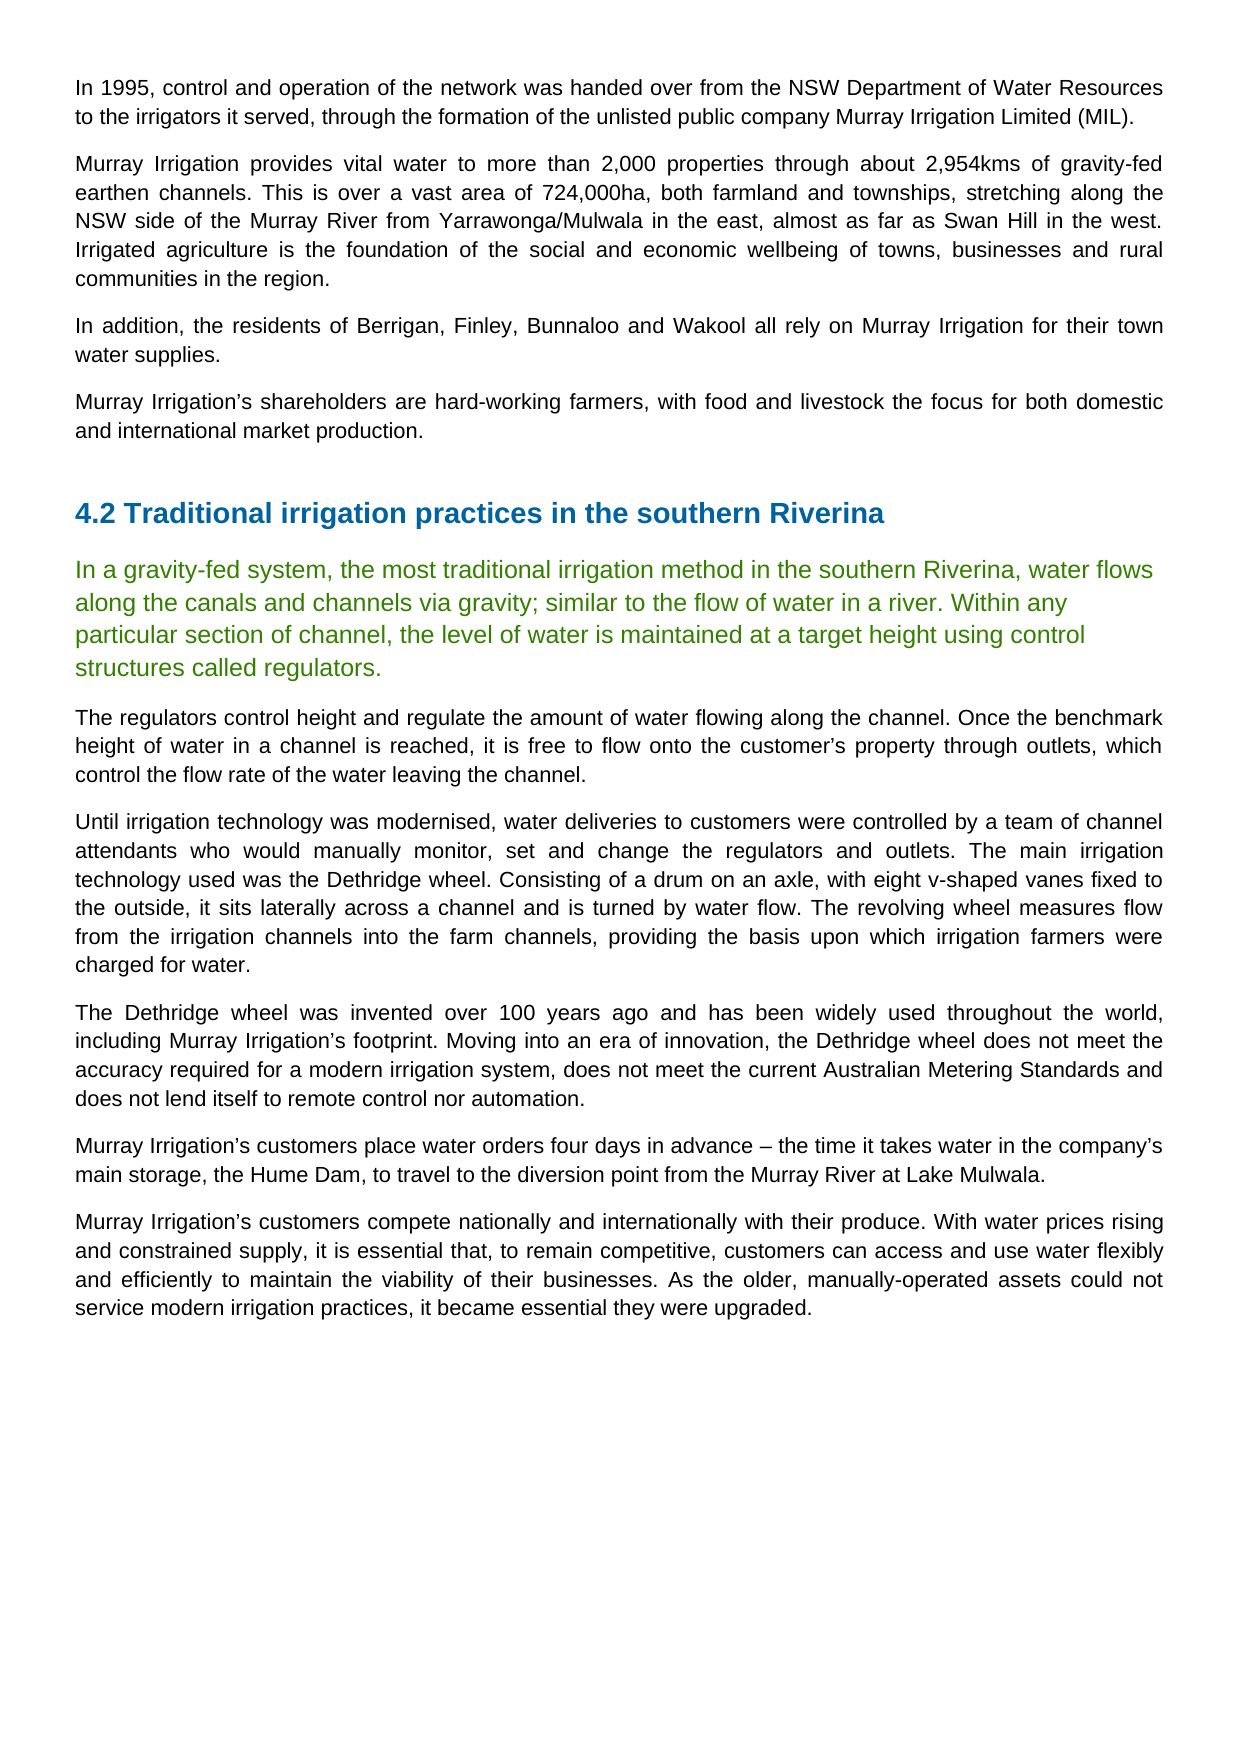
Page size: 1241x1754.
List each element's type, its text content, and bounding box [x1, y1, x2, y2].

text Murray Irrigation’s customers place water orders four days in advance – the time it takes water in the company’s main storage, the Hume Dam, to travel to the diversion point from the Murray River at Lake Mulwala. [75, 1133, 1165, 1187]
text In 1995, control and operation of the network was handed over from the NSW Department of Water Resources to the irrigators it served, through the formation of the unlisted public company Murray Irrigation Limited (MIL). [75, 75, 1165, 129]
text In addition, the residents of Berrigan, Finley, Bunnaloo and Wakool all rely on Murray Irrigation for their town water supplies. [75, 313, 1165, 367]
text Murray Irrigation’s customers compete nationally and internationally with their produce. With water prices rising and constrained supply, it is essential that, to remain competitive, customers can access and use water flexibly and efficiently to maintain the viability of their businesses. As the older, manually-operated assets could not service modern irrigation practices, it became essential they were upgraded. [75, 1209, 1165, 1320]
text The regulators control height and regulate the amount of water flowing along the channel. Once the benchmark height of water in a channel is reached, it is free to flow onto the customer’s property through outlets, which control the flow rate of the water leaving the channel. [75, 704, 1165, 787]
text Murray Irrigation’s shareholders are hard-working farmers, with food and livestock the focus for both domestic and international market production. [75, 389, 1165, 443]
text Until irrigation technology was modernised, water deliveries to customers were controlled by a team of channel attendants who would manually monitor, set and change the regulators and outlets. The main irrigation technology used was the Dethridge wheel. Consisting of a drum on an axle, with eight v-shaped vanes fixed to the outside, it sits laterally across a channel and is turned by water flow. The revolving wheel measures flow from the irrigation channels into the farm channels, providing the basis upon which irrigation farmers were charged for water. [75, 809, 1165, 978]
text Murray Irrigation provides vital water to more than 2,000 properties through about 2,954kms of gravity-fed earthen channels. This is over a vast area of 724,000ha, both farmland and townships, stretching along the NSW side of the Murray River from Yarrawonga/Mulwala in the east, almost as far as Swan Hill in the west. Irrigated agriculture is the foundation of the social and economic wellbeing of towns, businesses and rural communities in the region. [75, 151, 1165, 291]
text The Dethridge wheel was invented over 100 years ago and has been widely used throughout the world, including Murray Irrigation’s footprint. Moving into an era of innovation, the Dethridge wheel does not meet the accuracy required for a modern irrigation system, does not meet the current Australian Metering Standards and does not lend itself to remote control nor automation. [75, 1000, 1165, 1111]
subtitle 4.2 Traditional irrigation practices in the southern Riverina [75, 496, 1165, 530]
text In a gravity-fed system, the most traditional irrigation method in the southern Riverina, water flows along the canals and channels via gravity; similar to the flow of water in a river. Within any particular section of channel, the level of water is maintained at a target height using control structures called regulators. [75, 555, 1165, 682]
